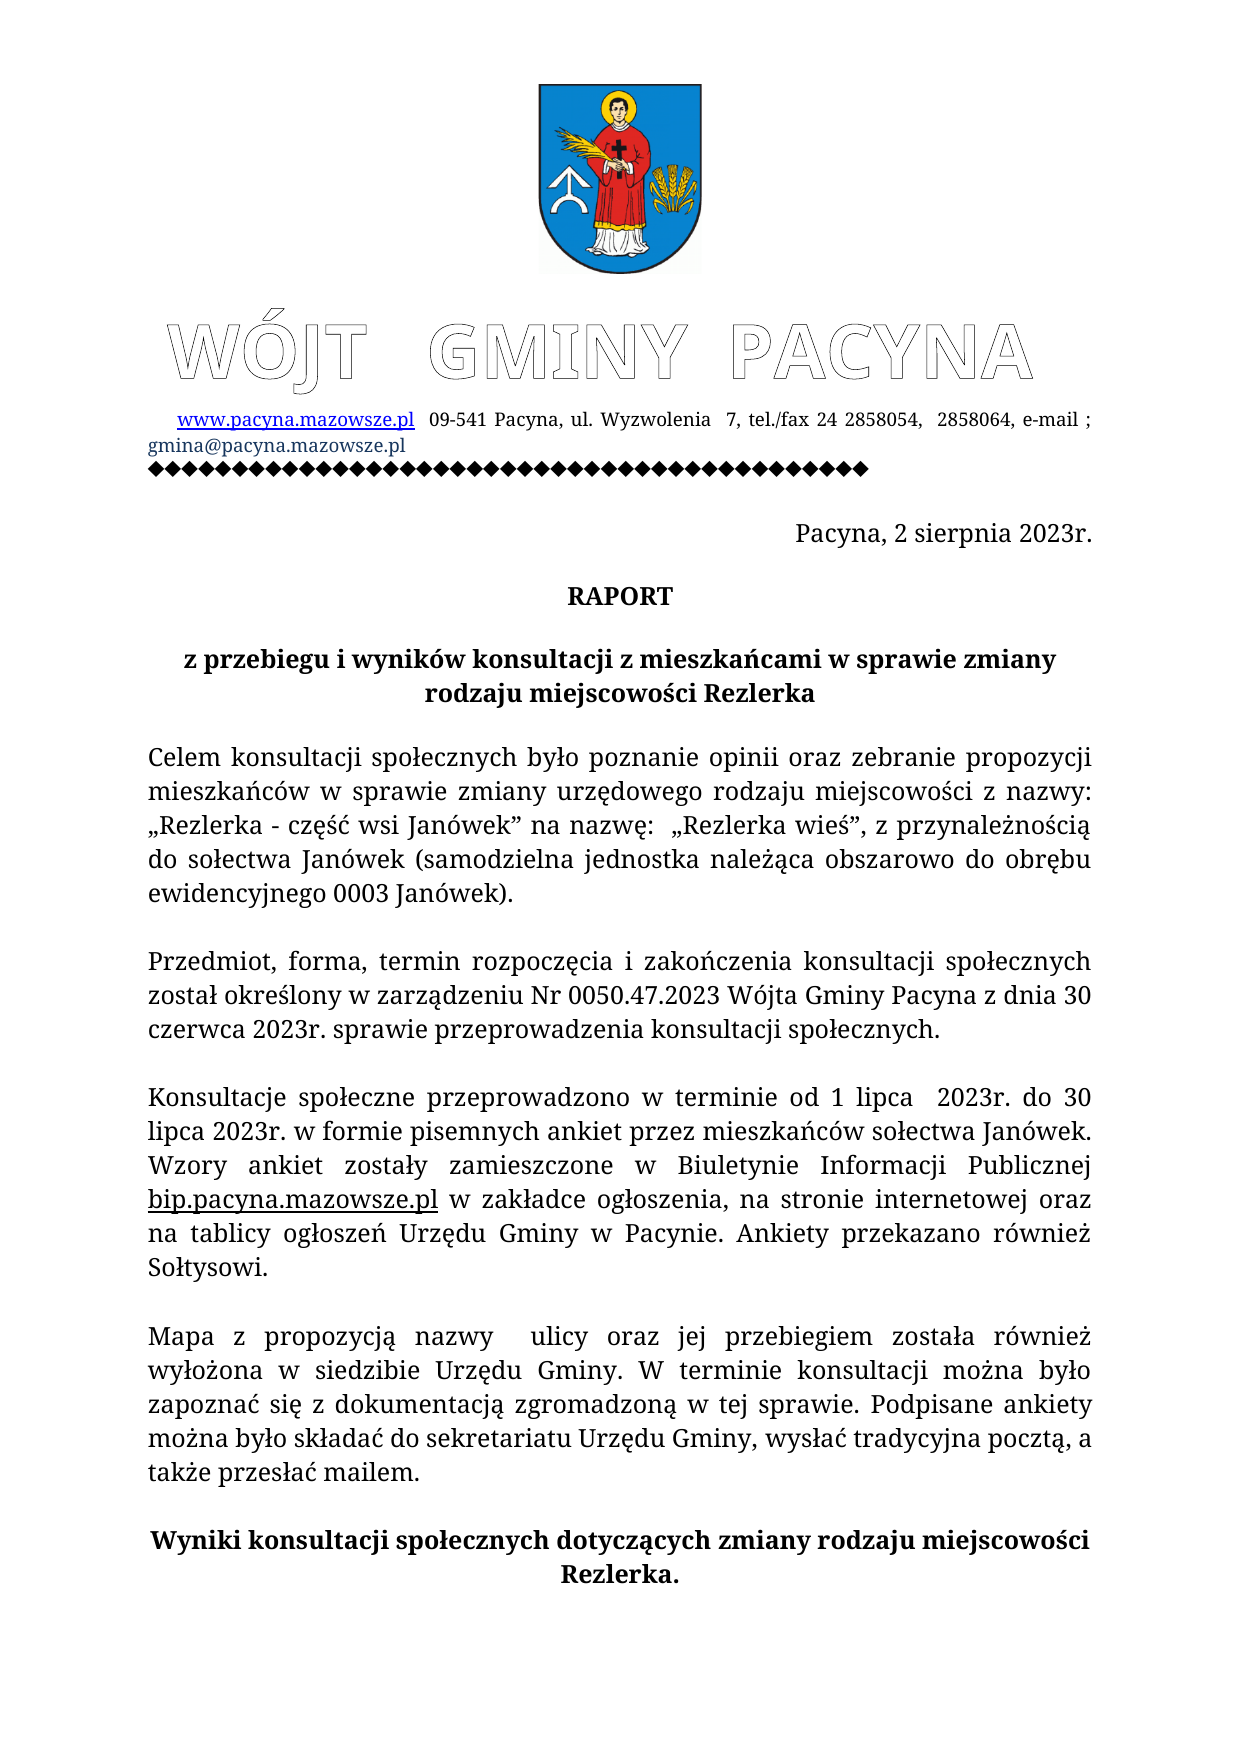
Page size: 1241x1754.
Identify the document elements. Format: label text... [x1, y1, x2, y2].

text RAPORT [148, 579, 1092, 613]
text Mapa z propozycją nazwy ulicy oraz jej przebiegiem została również wyłożona w siedzibie Urzędu Gminy. W terminie konsultacji można było zapoznać się z dokumentacją zgromadzoną w tej sprawie. Podpisane ankiety można było składać do sekretariatu Urzędu Gminy, wysłać tradycyjna pocztą, a także przesłać mailem. [148, 1318, 1092, 1488]
text Pacyna, 2 sierpnia 2023r. [148, 515, 1092, 549]
text WÓJT GMINY PACYNA [148, 298, 1092, 400]
text z przebiegu i wyników konsultacji z mieszkańcami w sprawie zmiany rodzaju miejscowości Rezlerka [148, 642, 1092, 710]
picture [538, 84, 702, 274]
text www.pacyna.mazowsze.pl 09-541 Pacyna, ul. Wyzwolenia 7, tel./fax 24 2858054, 2858064, e-mail ; gmina@pacyna.mazowsze.pl [148, 407, 1092, 458]
text Przedmiot, forma, termin rozpoczęcia i zakończenia konsultacji społecznych został określony w zarządzeniu Nr 0050.47.2023 Wójta Gminy Pacyna z dnia 30 czerwca 2023r. sprawie przeprowadzenia konsultacji społecznych. [148, 943, 1092, 1046]
text Konsultacje społeczne przeprowadzono w terminie od 1 lipca 2023r. do 30 lipca 2023r. w formie pisemnych ankiet przez mieszkańców sołectwa Janówek. Wzory ankiet zostały zamieszczone w Biuletynie Informacji Publicznej bip.pacyna.mazowsze.pl w zakładce ogłoszenia, na stronie internetowej oraz na tablicy ogłoszeń Urzędu Gminy w Pacynie. Ankiety przekazano również Sołtysowi. [148, 1080, 1092, 1284]
text Celem konsultacji społecznych było poznanie opinii oraz zebranie propozycji mieszkańców w sprawie zmiany urzędowego rodzaju miejscowości z nazwy: „Rezlerka - część wsi Janówek” na nazwę: „Rezlerka wieś”, z przynależnością do sołectwa Janówek (samodzielna jednostka należąca obszarowo do obrębu ewidencyjnego 0003 Janówek). [148, 739, 1092, 909]
text Wyniki konsultacji społecznych dotyczących zmiany rodzaju miejscowości Rezlerka. [148, 1523, 1092, 1591]
